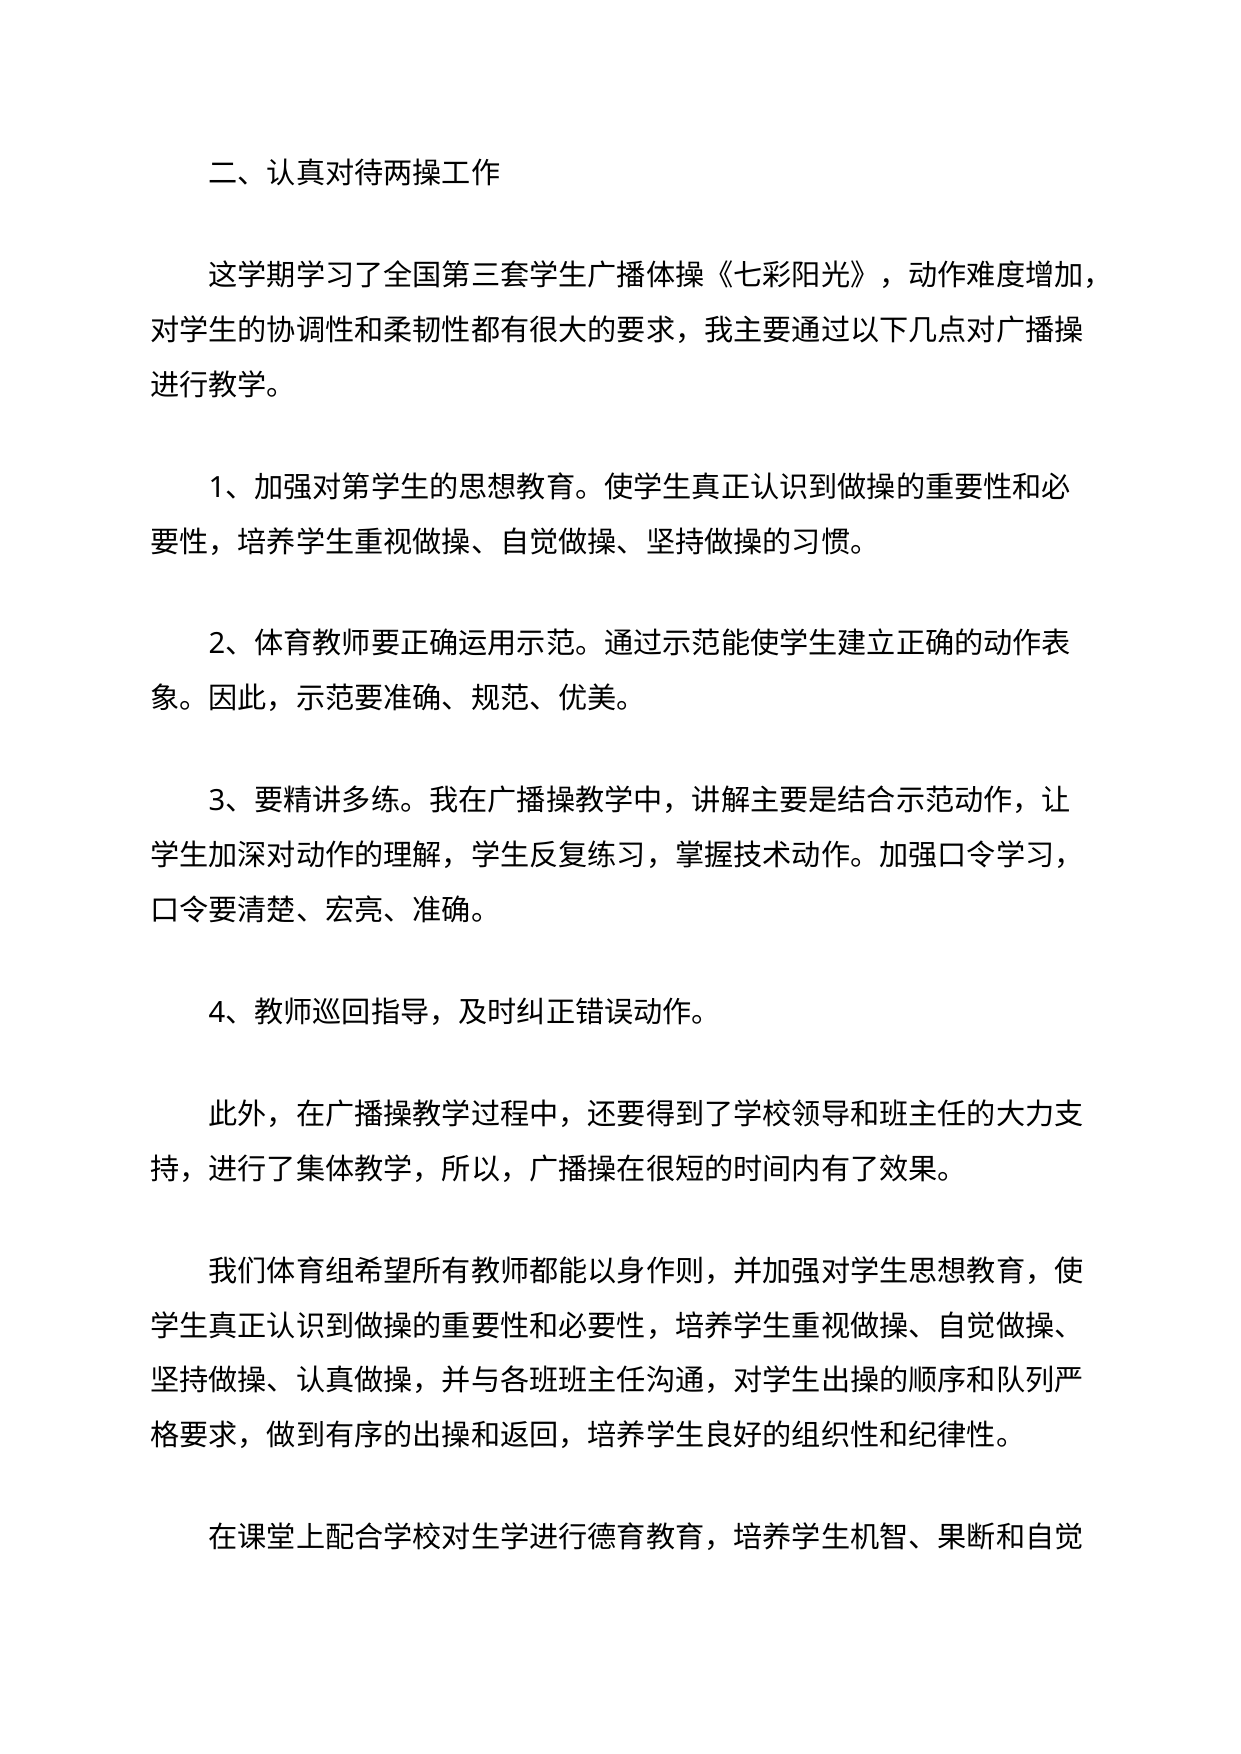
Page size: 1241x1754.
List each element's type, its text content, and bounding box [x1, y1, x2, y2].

text 3、要精讲多练。我在广播操教学中，讲解主要是结合示范动作，让学生加深对动作的理解，学生反复练习，掌握技术动作。加强口令学习，口令要清楚、宏亮、准确。 [150, 777, 1090, 929]
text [150, 1514, 1090, 1556]
text 4、教师巡回指导，及时纠正错误动作。 [150, 988, 1090, 1031]
text 这学期学习了全国第三套学生广播体操《七彩阳光》，动作难度增加，对学生的协调性和柔韧性都有很大的要求，我主要通过以下几点对广播操进行教学。 [150, 252, 1090, 404]
text 1、加强对第学生的思想教育。使学生真正认识到做操的重要性和必要性，培养学生重视做操、自觉做操、坚持做操的习惯。 [150, 463, 1090, 561]
text 我们体育组希望所有教师都能以身作则，并加强对学生思想教育，使学生真正认识到做操的重要性和必要性，培养学生重视做操、自觉做操、坚持做操、认真做操，并与各班班主任沟通，对学生出操的顺序和队列严格要求，做到有序的出操和返回，培养学生良好的组织性和纪律性。 [150, 1247, 1090, 1454]
text 二、认真对待两操工作 [150, 150, 1090, 192]
text 2、体育教师要正确运用示范。通过示范能使学生建立正确的动作表象。因此，示范要准确、规范、优美。 [150, 620, 1090, 717]
text 此外，在广播操教学过程中，还要得到了学校领导和班主任的大力支持，进行了集体教学，所以，广播操在很短的时间内有了效果。 [150, 1091, 1090, 1188]
